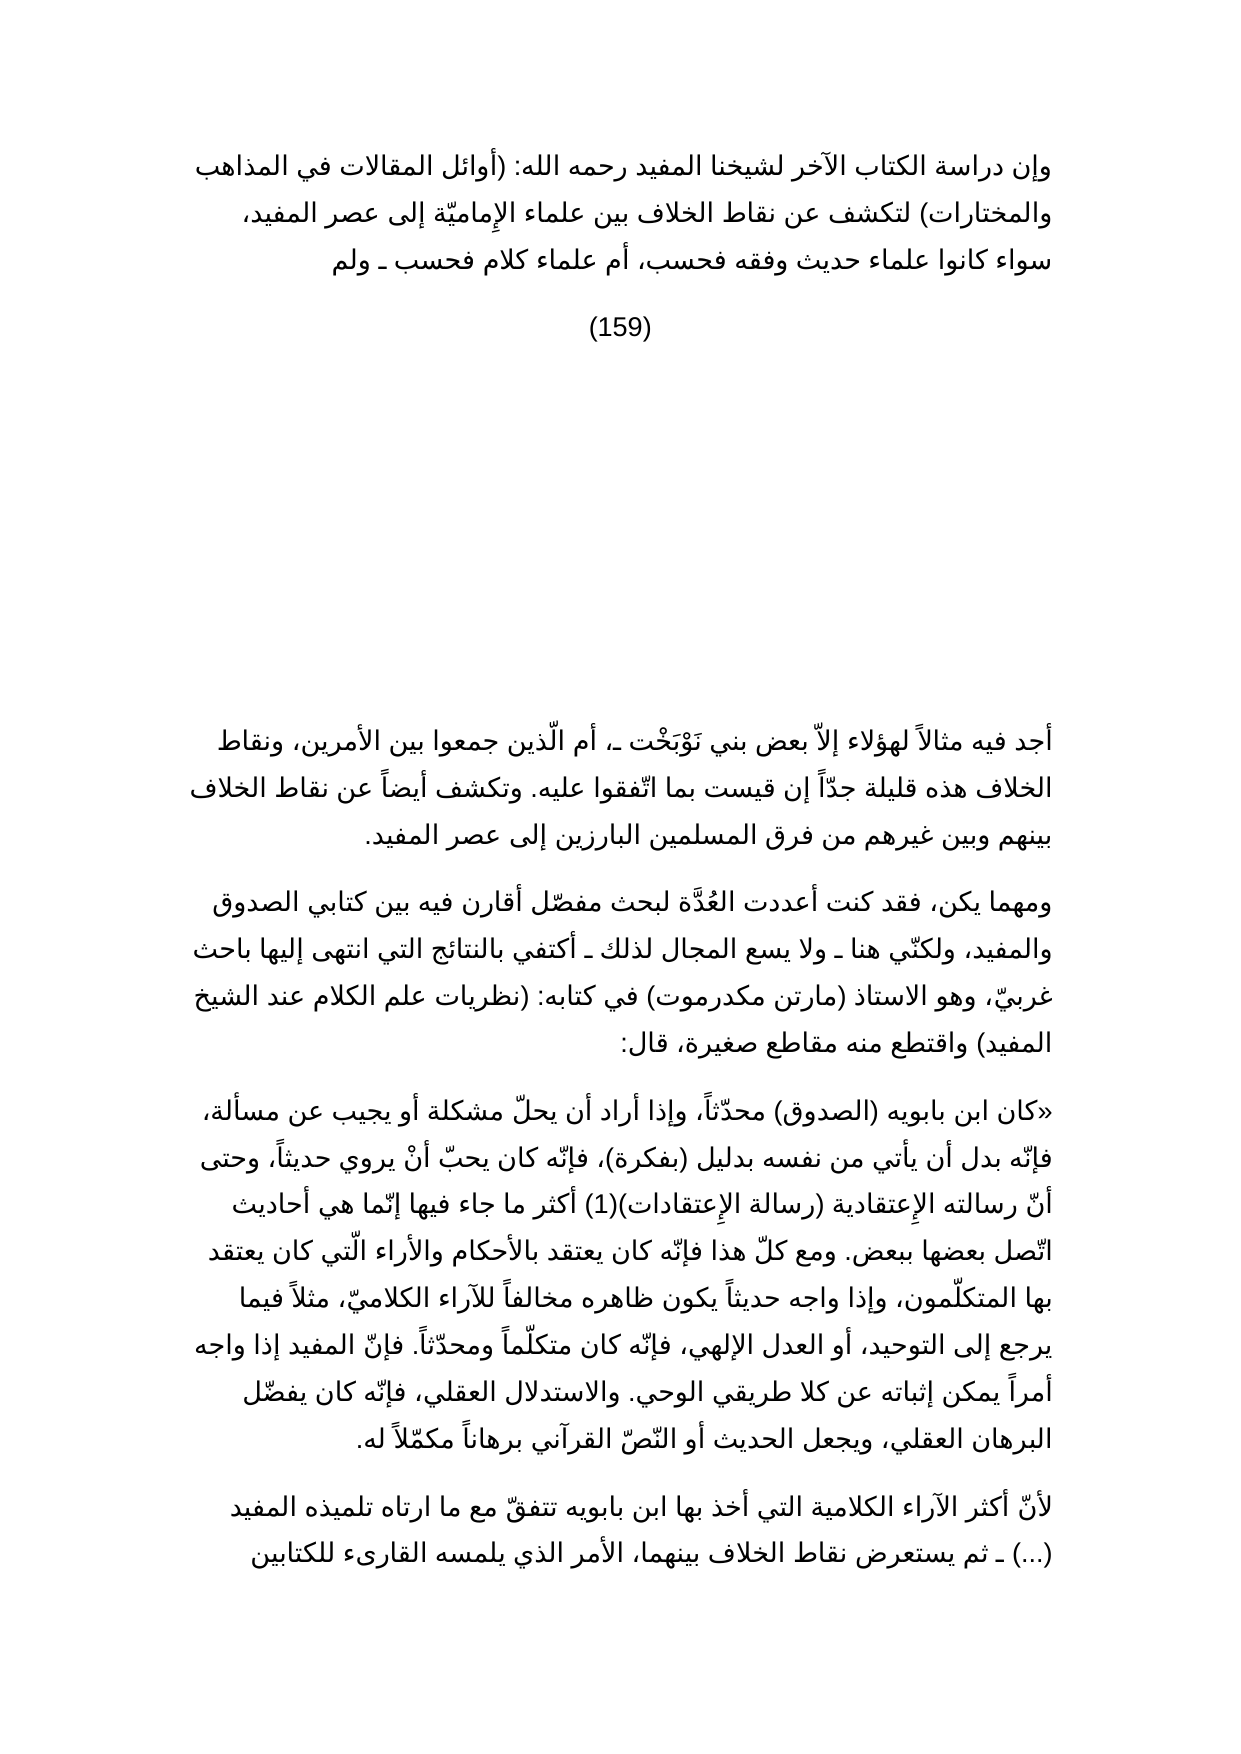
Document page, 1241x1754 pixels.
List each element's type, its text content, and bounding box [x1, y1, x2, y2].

text (159) [187, 311, 1053, 343]
text ومهما يكن، فقد كنت أعددت العُدَّة لبحث مفصّل أقارن فيه بين كتابي الصدوق والمفيد، ولكنّي هنا ـ ولا يسع المجال لذلك ـ أكتفي بالنتائج التي انتهى إليها باحث غربيّ، وهو الاستاذ (مارتن مكدرموت) في كتابه: (نظريات علم الكلام عند الشيخ المفيد) واقتطع منه مقاطع صغيرة، قال: [187, 886, 1053, 1058]
text وإن دراسة الكتاب الآخر لشيخنا المفيد رحمه الله: (أوائل المقالات في المذاهب والمختارات) لتكشف عن نقاط الخلاف بين علماء الإِماميّة إلى عصر المفيد، سواء كانوا علماء حديث وفقه فحسب، أم علماء كلام فحسب ـ ولم [187, 150, 1053, 275]
text أجد فيه مثالاً لهؤلاء إلاّ بعض بني نَوْبَخْت ـ، أم الّذين جمعوا بين الأمرين، ونقاط الخلاف هذه قليلة جدّاً إن قيست بما اتّفقوا عليه. وتكشف أيضاً عن نقاط الخلاف بينهم وبين غيرهم من فرق المسلمين البارزين إلى عصر المفيد. [187, 725, 1053, 850]
text «كان ابن بابويه (الصدوق) محدّثاً، وإذا أراد أن يحلّ مشكلة أو يجيب عن مسألة، فإنّه بدل أن يأتي من نفسه بدليل (بفكرة)، فإنّه كان يحبّ أنْ يروي حديثاً، وحتى أنّ رسالته الإِعتقادية (رسالة الإِعتقادات)(1) أكثر ما جاء فيها إنّما هي أحاديث اتّصل بعضها ببعض. ومع كلّ هذا فإنّه كان يعتقد بالأحكام والأراء الّتي كان يعتقد بها المتكلّمون، وإذا واجه حديثاً يكون ظاهره مخالفاً للآراء الكلاميّ، مثلاً فيما يرجع إلى التوحيد، أو العدل الإلهي، فإنّه كان متكلّماً ومحدّثاً. فإنّ المفيد إذا واجه أمراً يمكن إثباته عن كلا طريقي الوحي. والاستدلال العقلي، فإنّه كان يفضّل البرهان العقلي، ويجعل الحديث أو النّصّ القرآني برهاناً مكمّلاً له. [187, 1095, 1053, 1454]
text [187, 1491, 1053, 1569]
